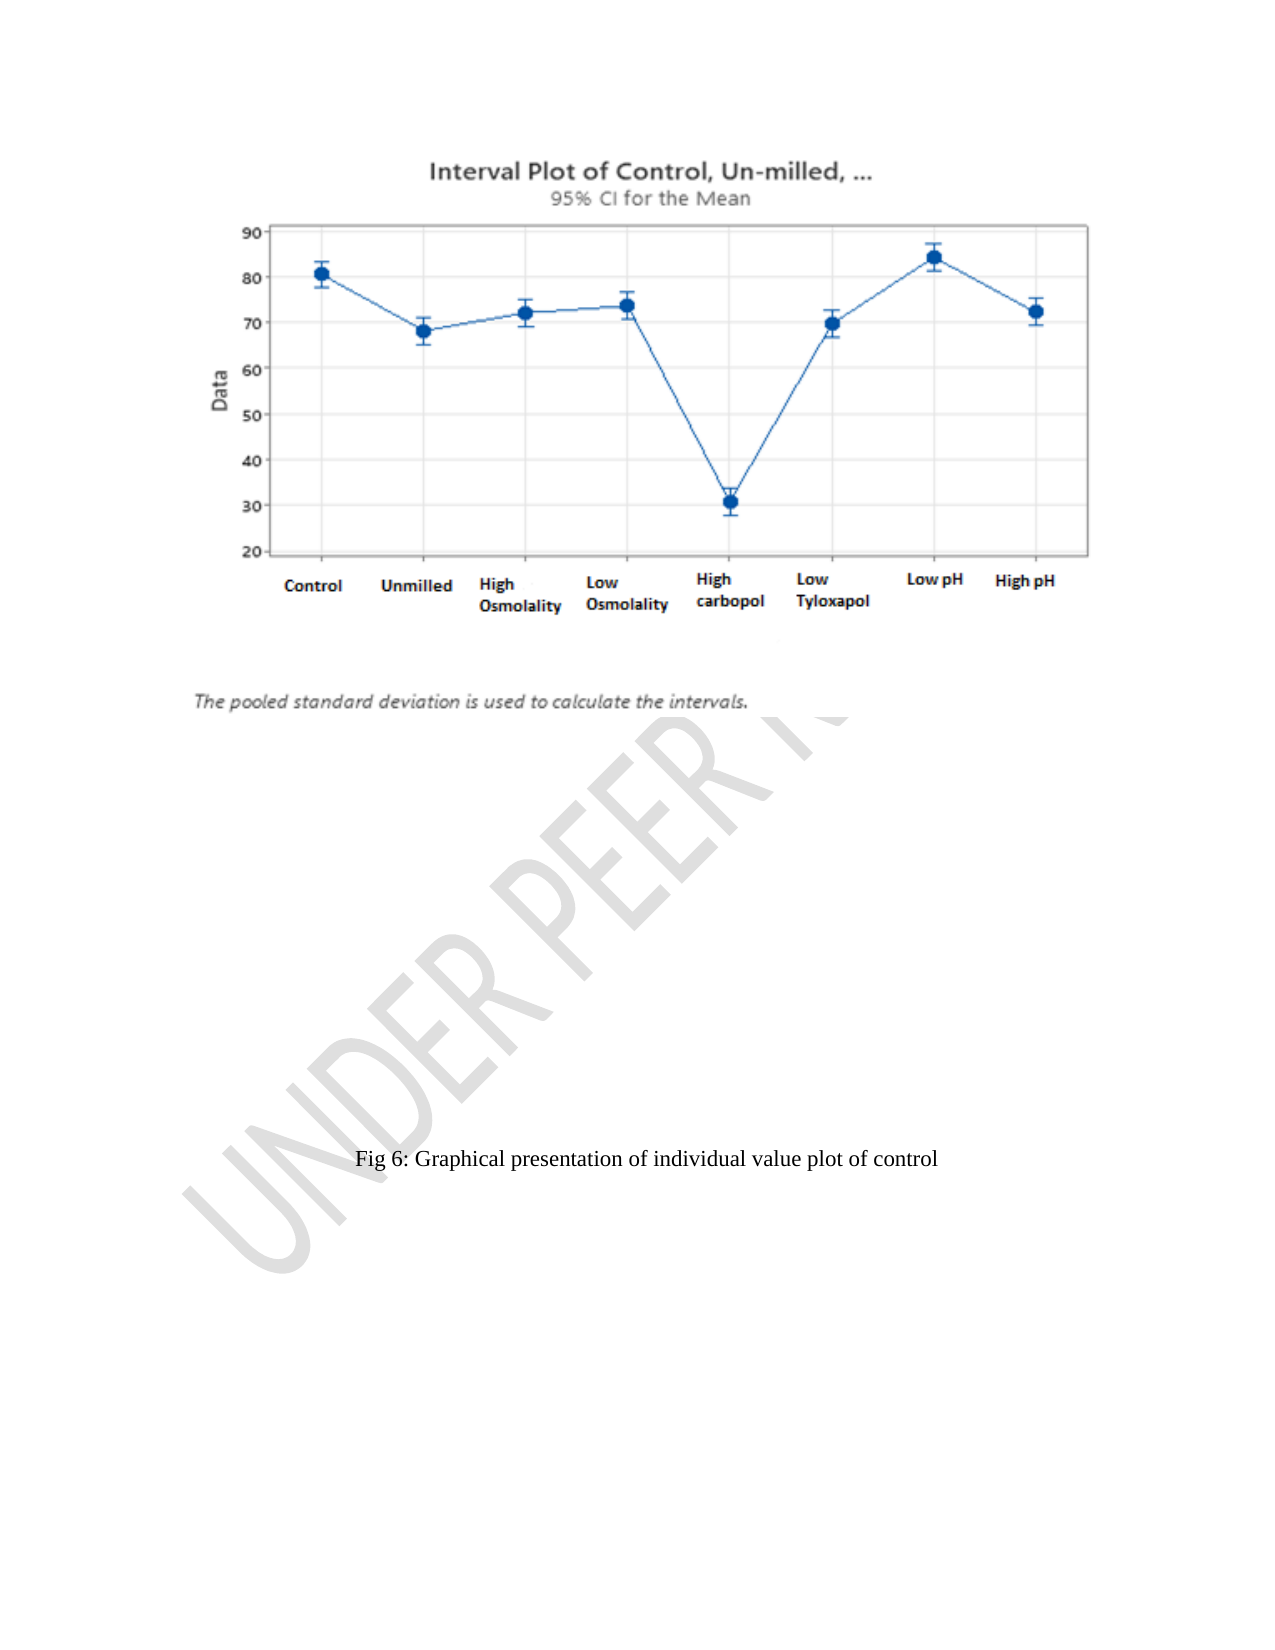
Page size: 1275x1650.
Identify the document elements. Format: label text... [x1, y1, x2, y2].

picture [183, 150, 1111, 717]
list Fig 6: Graphical presentation of individual value plot of control [150, 1145, 1144, 1172]
